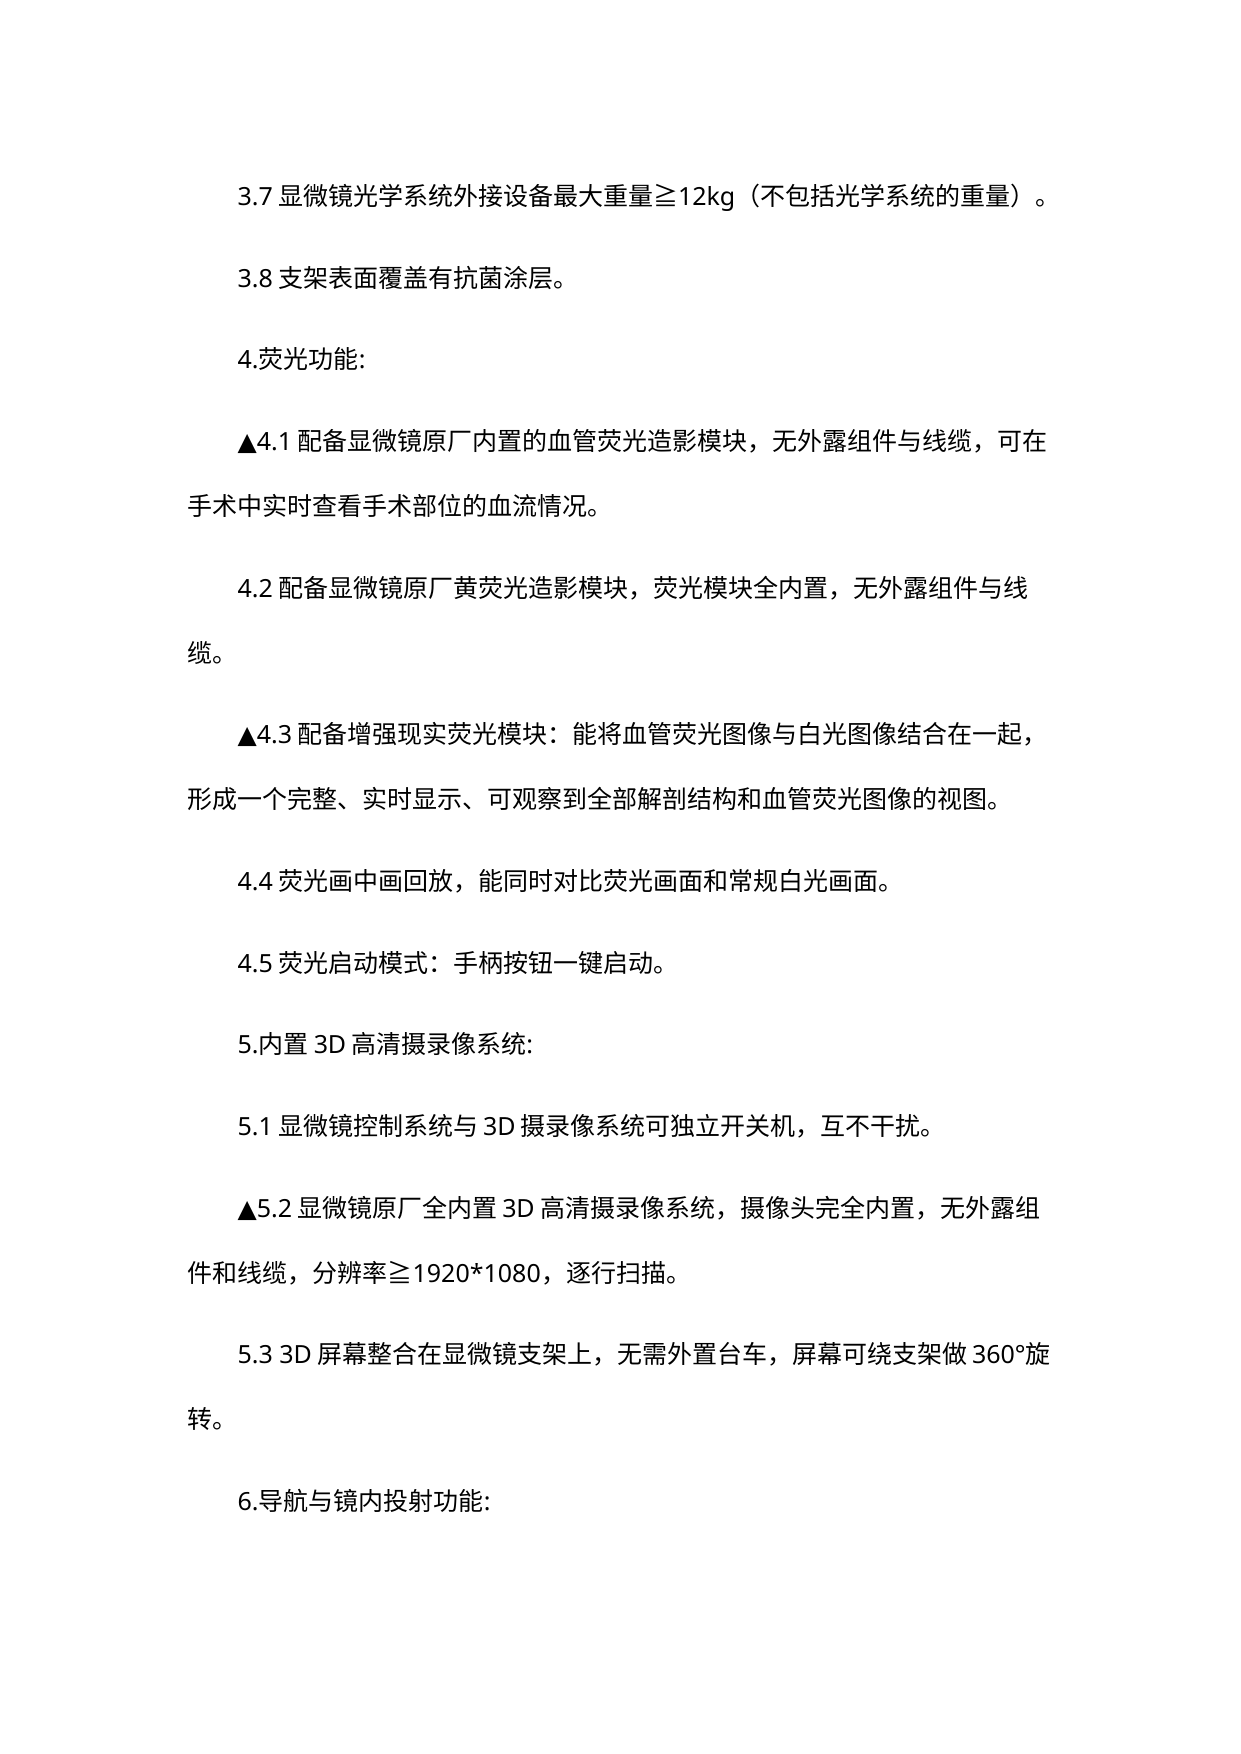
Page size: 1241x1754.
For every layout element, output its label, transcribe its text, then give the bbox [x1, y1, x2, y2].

text ▲4.1配备显微镜原厂内置的血管荧光造影模块，无外露组件与线缆，可在手术中实时查看手术部位的血流情况。 [187, 407, 1053, 537]
text 4.荧光功能: [187, 325, 1053, 390]
text 3.7显微镜光学系统外接设备最大重量≧12kg（不包括光学系统的重量）。 [187, 162, 1053, 227]
text 4.2配备显微镜原厂黄荧光造影模块，荧光模块全内置，无外露组件与线缆。 [187, 554, 1053, 684]
text 5.1显微镜控制系统与3D摄录像系统可独立开关机，互不干扰。 [187, 1092, 1053, 1157]
text 6.导航与镜内投射功能: [187, 1467, 1053, 1532]
text 5.3 3D屏幕整合在显微镜支架上，无需外置台车，屏幕可绕支架做360°旋转。 [187, 1320, 1053, 1450]
text 3.8支架表面覆盖有抗菌涂层。 [187, 244, 1053, 309]
text ▲5.2显微镜原厂全内置3D高清摄录像系统，摄像头完全内置，无外露组件和线缆，分辨率≧1920*1080，逐行扫描。 [187, 1174, 1053, 1304]
text 5.内置3D高清摄录像系统: [187, 1010, 1053, 1075]
text ▲4.3配备增强现实荧光模块：能将血管荧光图像与白光图像结合在一起，形成一个完整、实时显示、可观察到全部解剖结构和血管荧光图像的视图。 [187, 700, 1053, 830]
text 4.4荧光画中画回放，能同时对比荧光画面和常规白光画面。 [187, 847, 1053, 912]
text 4.5荧光启动模式：手柄按钮一键启动。 [187, 929, 1053, 994]
